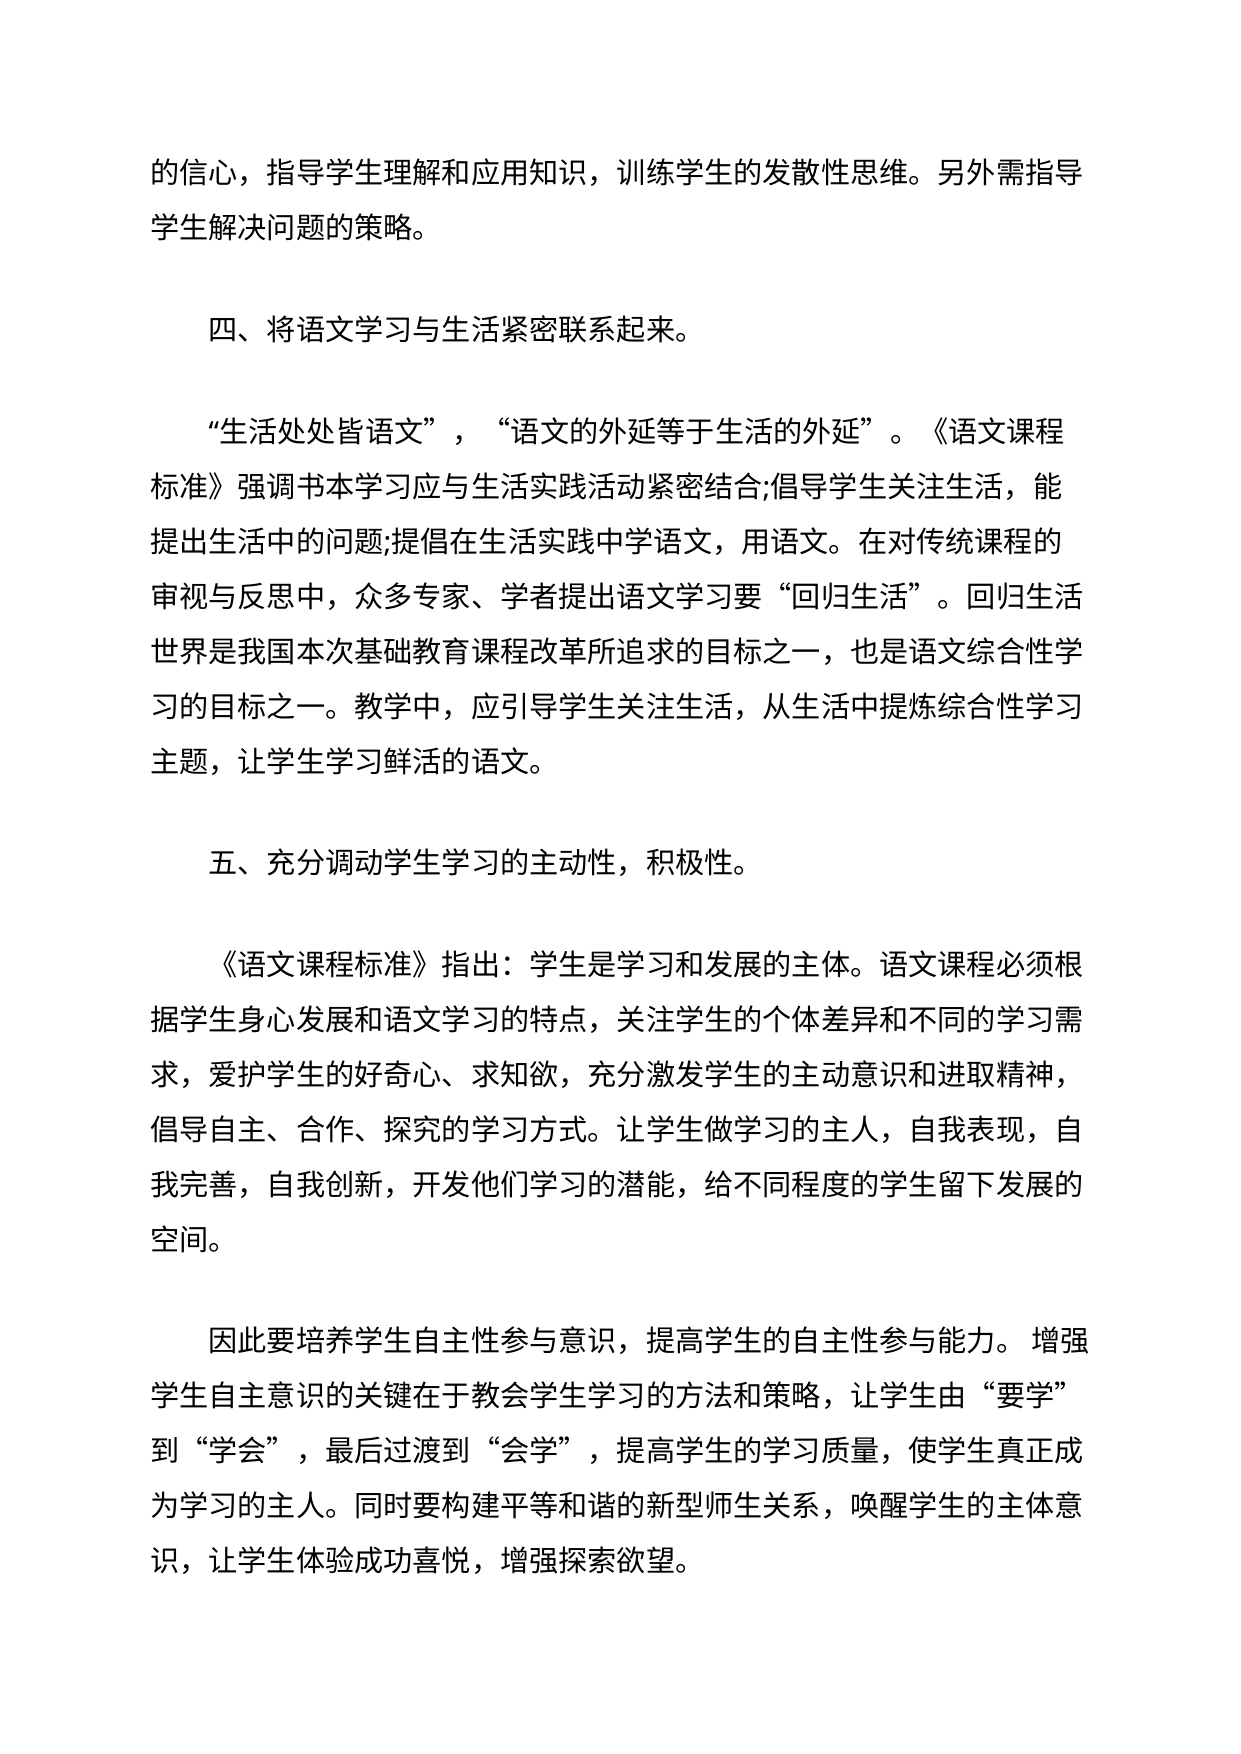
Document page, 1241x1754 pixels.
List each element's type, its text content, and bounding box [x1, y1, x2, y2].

text “生活处处皆语文”，“语文的外延等于生活的外延”。《语文课程标准》强调书本学习应与生活实践活动紧密结合;倡导学生关注生活，能提出生活中的问题;提倡在生活实践中学语文，用语文。在对传统课程的审视与反思中，众多专家、学者提出语文学习要“回归生活”。回归生活世界是我国本次基础教育课程改革所追求的目标之一，也是语文综合性学习的目标之一。教学中，应引导学生关注生活，从生活中提炼综合性学习主题，让学生学习鲜活的语文。 [150, 408, 1090, 780]
text 因此要培养学生自主性参与意识，提高学生的自主性参与能力。 增强学生自主意识的关键在于教会学生学习的方法和策略，让学生由“要学”到“学会”，最后过渡到“会学”，提高学生的学习质量，使学生真正成为学习的主人。同时要构建平等和谐的新型师生关系，唤醒学生的主体意识，让学生体验成功喜悦，增强探索欲望。 [150, 1318, 1090, 1580]
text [150, 150, 1090, 247]
text 《语文课程标准》指出：学生是学习和发展的主体。语文课程必须根据学生身心发展和语文学习的特点，关注学生的个体差异和不同的学习需求，爱护学生的好奇心、求知欲，充分激发学生的主动意识和进取精神，倡导自主、合作、探究的学习方式。让学生做学习的主人，自我表现，自我完善，自我创新，开发他们学习的潜能，给不同程度的学生留下发展的空间。 [150, 942, 1090, 1258]
text 四、将语文学习与生活紧密联系起来。 [150, 307, 1090, 349]
text 五、充分调动学生学习的主动性，积极性。 [150, 840, 1090, 882]
